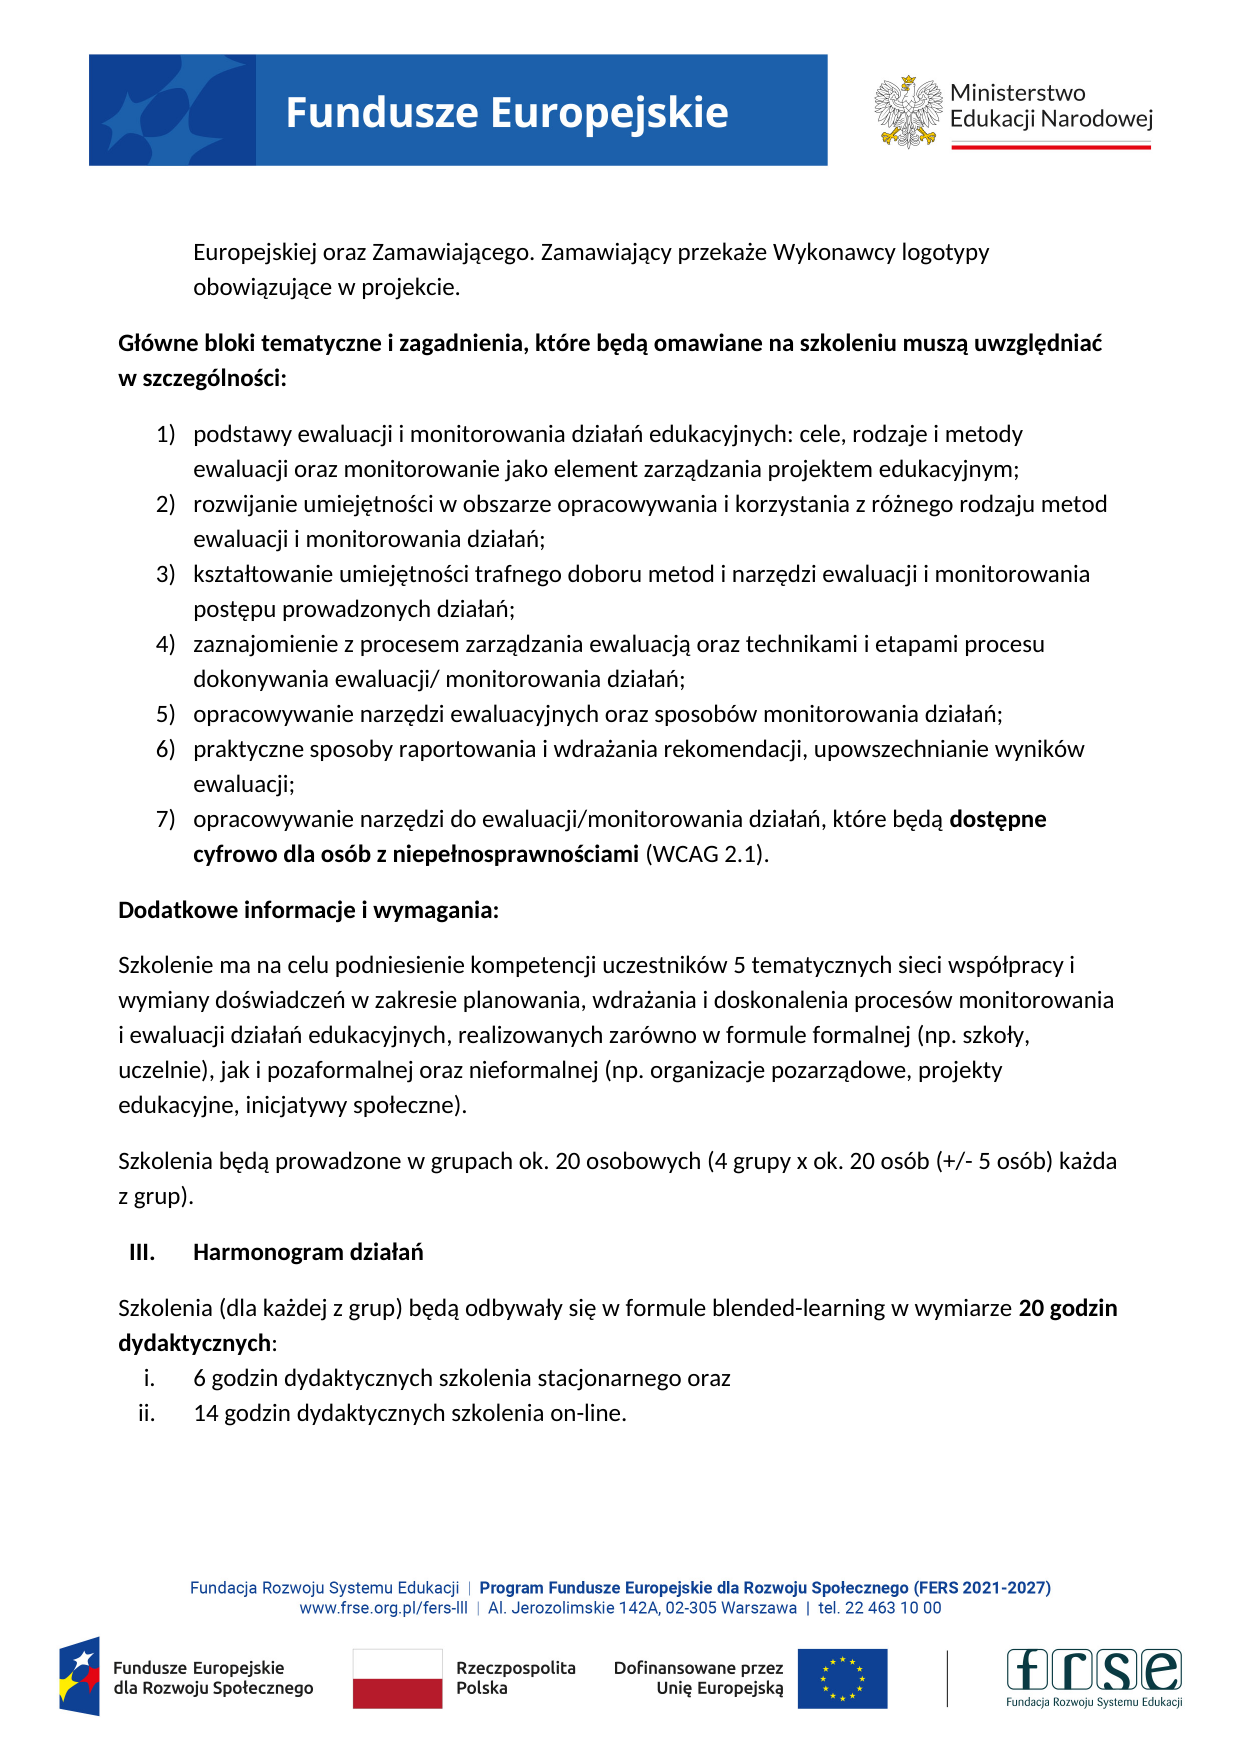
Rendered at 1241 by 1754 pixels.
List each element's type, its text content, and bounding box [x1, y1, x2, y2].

list rozwijanie umiejętności w obszarze opracowywania i korzystania z różnego rodzaju metod ewaluacji i monitorowania działań; [156, 488, 1122, 553]
text Szkolenia będą prowadzone w grupach ok. 20 osobowych (4 grupy x ok. 20 osób (+/- 5 osób) każda z grup). [118, 1145, 1122, 1211]
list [156, 236, 1122, 302]
list praktyczne sposoby raportowania i wdrażania rekomendacji, upowszechnianie wyników ewaluacji; [156, 733, 1122, 798]
picture [0, 5, 1241, 1754]
list kształtowanie umiejętności trafnego doboru metod i narzędzi ewaluacji i monitorowania postępu prowadzonych działań; [156, 558, 1122, 623]
text Główne bloki tematyczne i zagadnienia, które będą omawiane na szkoleniu muszą uwzględniać w szczególności: [118, 327, 1122, 393]
list Harmonogram działań [156, 1236, 1122, 1267]
list 6 godzin dydaktycznych szkolenia stacjonarnego oraz [156, 1362, 1122, 1393]
text Szkolenia (dla każdej z grup) będą odbywały się w formule blended-learning w wymiarze 20 godzin dydaktycznych: [118, 1292, 1122, 1358]
list zaznajomienie z procesem zarządzania ewaluacją oraz technikami i etapami procesu dokonywania ewaluacji/ monitorowania działań; [156, 628, 1122, 693]
text Szkolenie ma na celu podniesienie kompetencji uczestników 5 tematycznych sieci współpracy i wymiany doświadczeń w zakresie planowania, wdrażania i doskonalenia procesów monitorowania i ewaluacji działań edukacyjnych, realizowanych zarówno w formule formalnej (np. szkoły, uczelnie), jak i pozaformalnej oraz nieformalnej (np. organizacje pozarządowe, projekty edukacyjne, inicjatywy społeczne). [118, 949, 1122, 1120]
list opracowywanie narzędzi ewaluacyjnych oraz sposobów monitorowania działań; [156, 698, 1122, 728]
list podstawy ewaluacji i monitorowania działań edukacyjnych: cele, rodzaje i metody ewaluacji oraz monitorowanie jako element zarządzania projektem edukacyjnym; [156, 418, 1122, 483]
list 14 godzin dydaktycznych szkolenia on-line. [156, 1397, 1122, 1428]
list opracowywanie narzędzi do ewaluacji/monitorowania działań, które będą dostępne cyfrowo dla osób z niepełnosprawnościami (WCAG 2.1). [156, 803, 1122, 868]
text Dodatkowe informacje i wymagania: [118, 894, 1122, 924]
